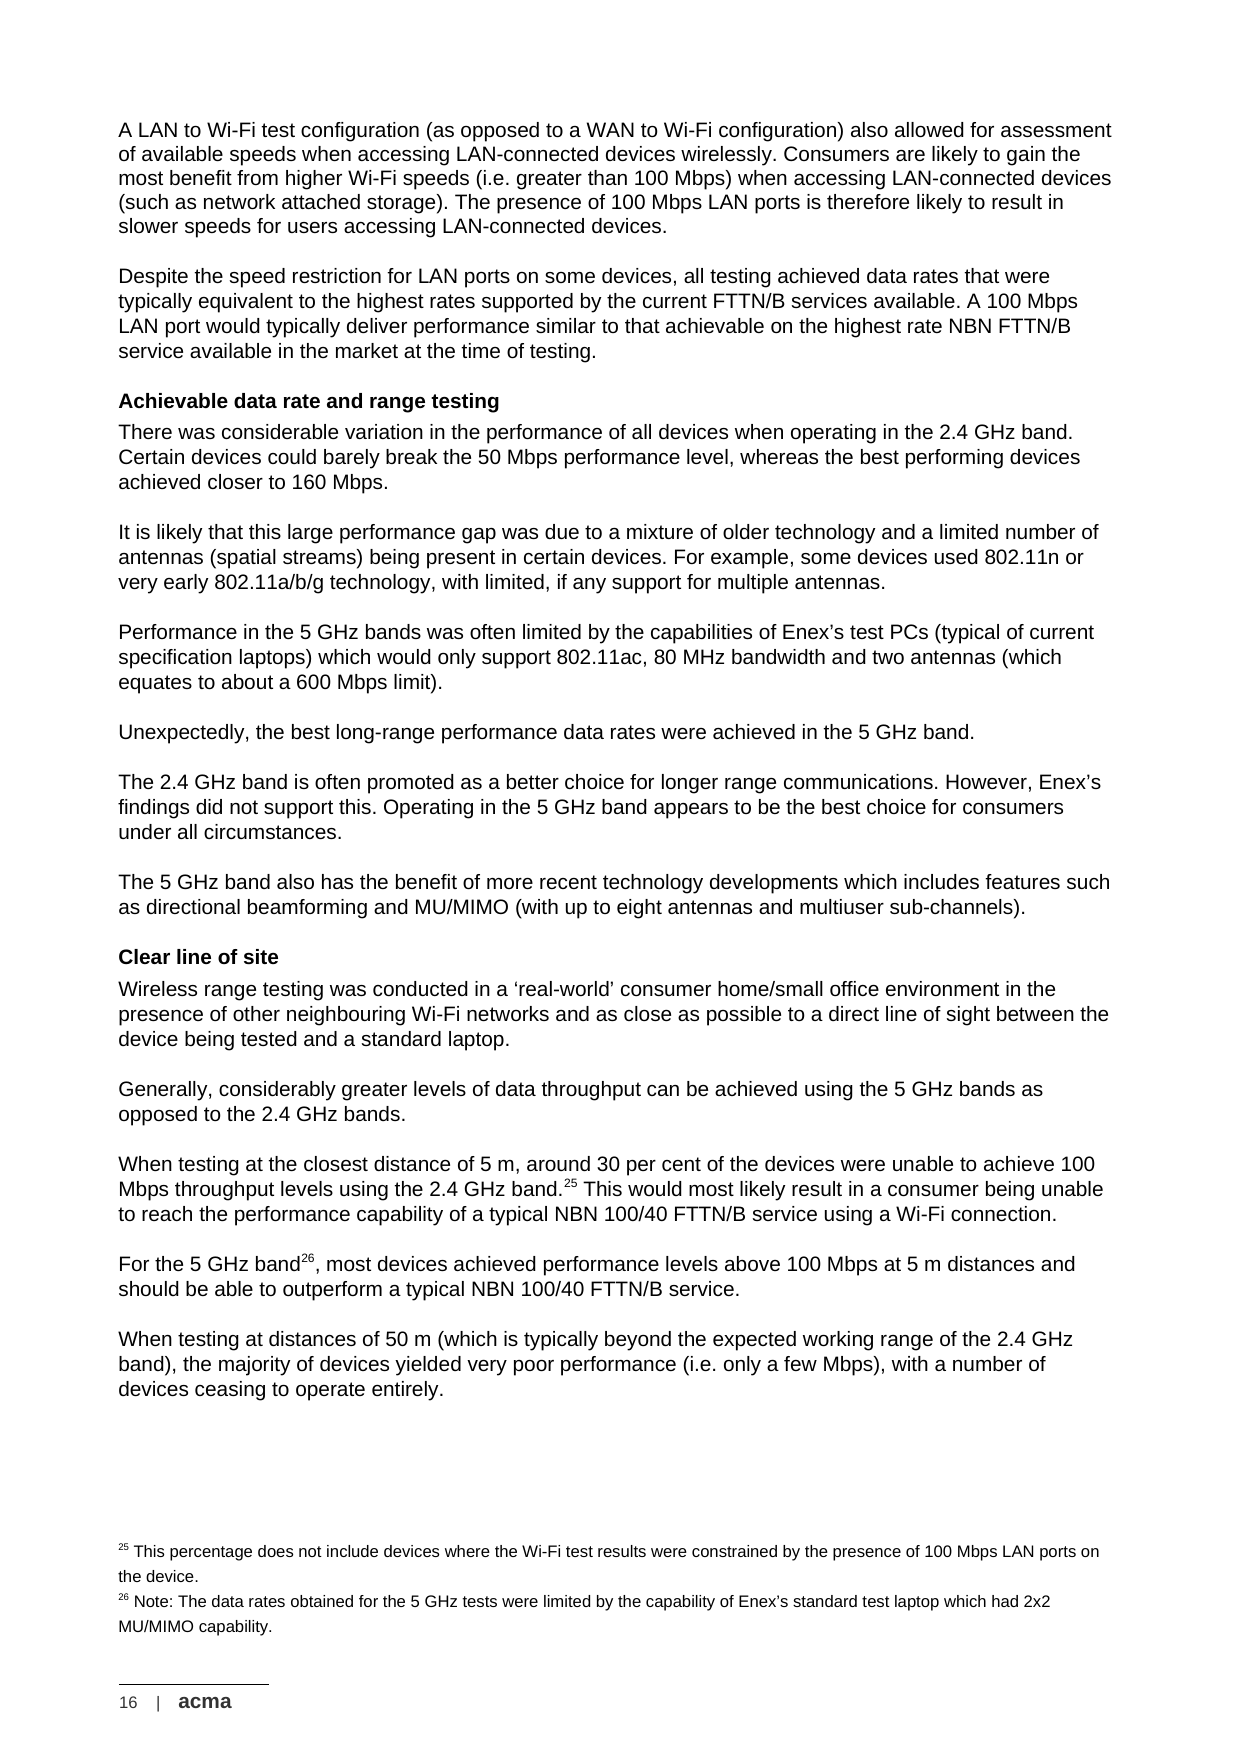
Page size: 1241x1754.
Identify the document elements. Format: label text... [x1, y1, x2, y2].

text Despite the speed restriction for LAN ports on some devices, all testing achieved data rates that were typically equivalent to the highest rates supported by the current FTTN/B services available. A 100 Mbps LAN port would typically deliver performance similar to that achievable on the highest rate NBN FTTN/B service available in the market at the time of testing. [118, 263, 1122, 363]
text There was considerable variation in the performance of all devices when operating in the 2.4 GHz band. Certain devices could barely break the 50 Mbps performance level, whereas the best performing devices achieved closer to 160 Mbps. [118, 419, 1122, 494]
text A LAN to Wi-Fi test configuration (as opposed to a WAN to Wi-Fi configuration) also allowed for assessment of available speeds when accessing LAN-connected devices wirelessly. Consumers are likely to gain the most benefit from higher Wi-Fi speeds (i.e. greater than 100 Mbps) when accessing LAN-connected devices (such as network attached storage). The presence of 100 Mbps LAN ports is therefore likely to result in slower speeds for users accessing LAN-connected devices. [118, 118, 1122, 238]
text Generally, considerably greater levels of data throughput can be achieved using the 5 GHz bands as opposed to the 2.4 GHz bands. [118, 1075, 1122, 1125]
text It is likely that this large performance gap was due to a mixture of older technology and a limited number of antennas (spatial streams) being present in certain devices. For example, some devices used 802.11n or very early 802.11a/b/g technology, with limited, if any support for multiple antennas. [118, 519, 1122, 594]
subtitle Clear line of site [118, 944, 1122, 969]
text Performance in the 5 GHz bands was often limited by the capabilities of Enex’s test PCs (typical of current specification laptops) which would only support 802.11ac, 80 MHz bandwidth and two antennas (which equates to about a 600 Mbps limit). [118, 619, 1122, 694]
text For the 5 GHz band, most devices achieved performance levels above 100 Mbps at 5 m distances and should be able to outperform a typical NBN 100/40 FTTN/B service. [118, 1250, 1122, 1300]
text When testing at distances of 50 m (which is typically beyond the expected working range of the 2.4 GHz band), the majority of devices yielded very poor performance (i.e. only a few Mbps), with a number of devices ceasing to operate entirely. [118, 1325, 1122, 1400]
text Wireless range testing was conducted in a ‘real-world’ consumer home/small office environment in the presence of other neighbouring Wi-Fi networks and as close as possible to a direct line of sight between the device being tested and a standard laptop. [118, 975, 1122, 1050]
text The 2.4 GHz band is often promoted as a better choice for longer range communications. However, Enex’s findings did not support this. Operating in the 5 GHz band appears to be the best choice for consumers under all circumstances. [118, 769, 1122, 844]
text Unexpectedly, the best long-range performance data rates were achieved in the 5 GHz band. [118, 719, 1122, 744]
text The 5 GHz band also has the benefit of more recent technology developments which includes features such as directional beamforming and MU/MIMO (with up to eight antennas and multiuser sub-channels). [118, 869, 1122, 919]
subtitle Achievable data rate and range testing [118, 388, 1122, 413]
text When testing at the closest distance of 5 m, around 30 per cent of the devices were unable to achieve 100 Mbps throughput levels using the 2.4 GHz band. This would most likely result in a consumer being unable to reach the performance capability of a typical NBN 100/40 FTTN/B service using a Wi-Fi connection. [118, 1150, 1122, 1225]
